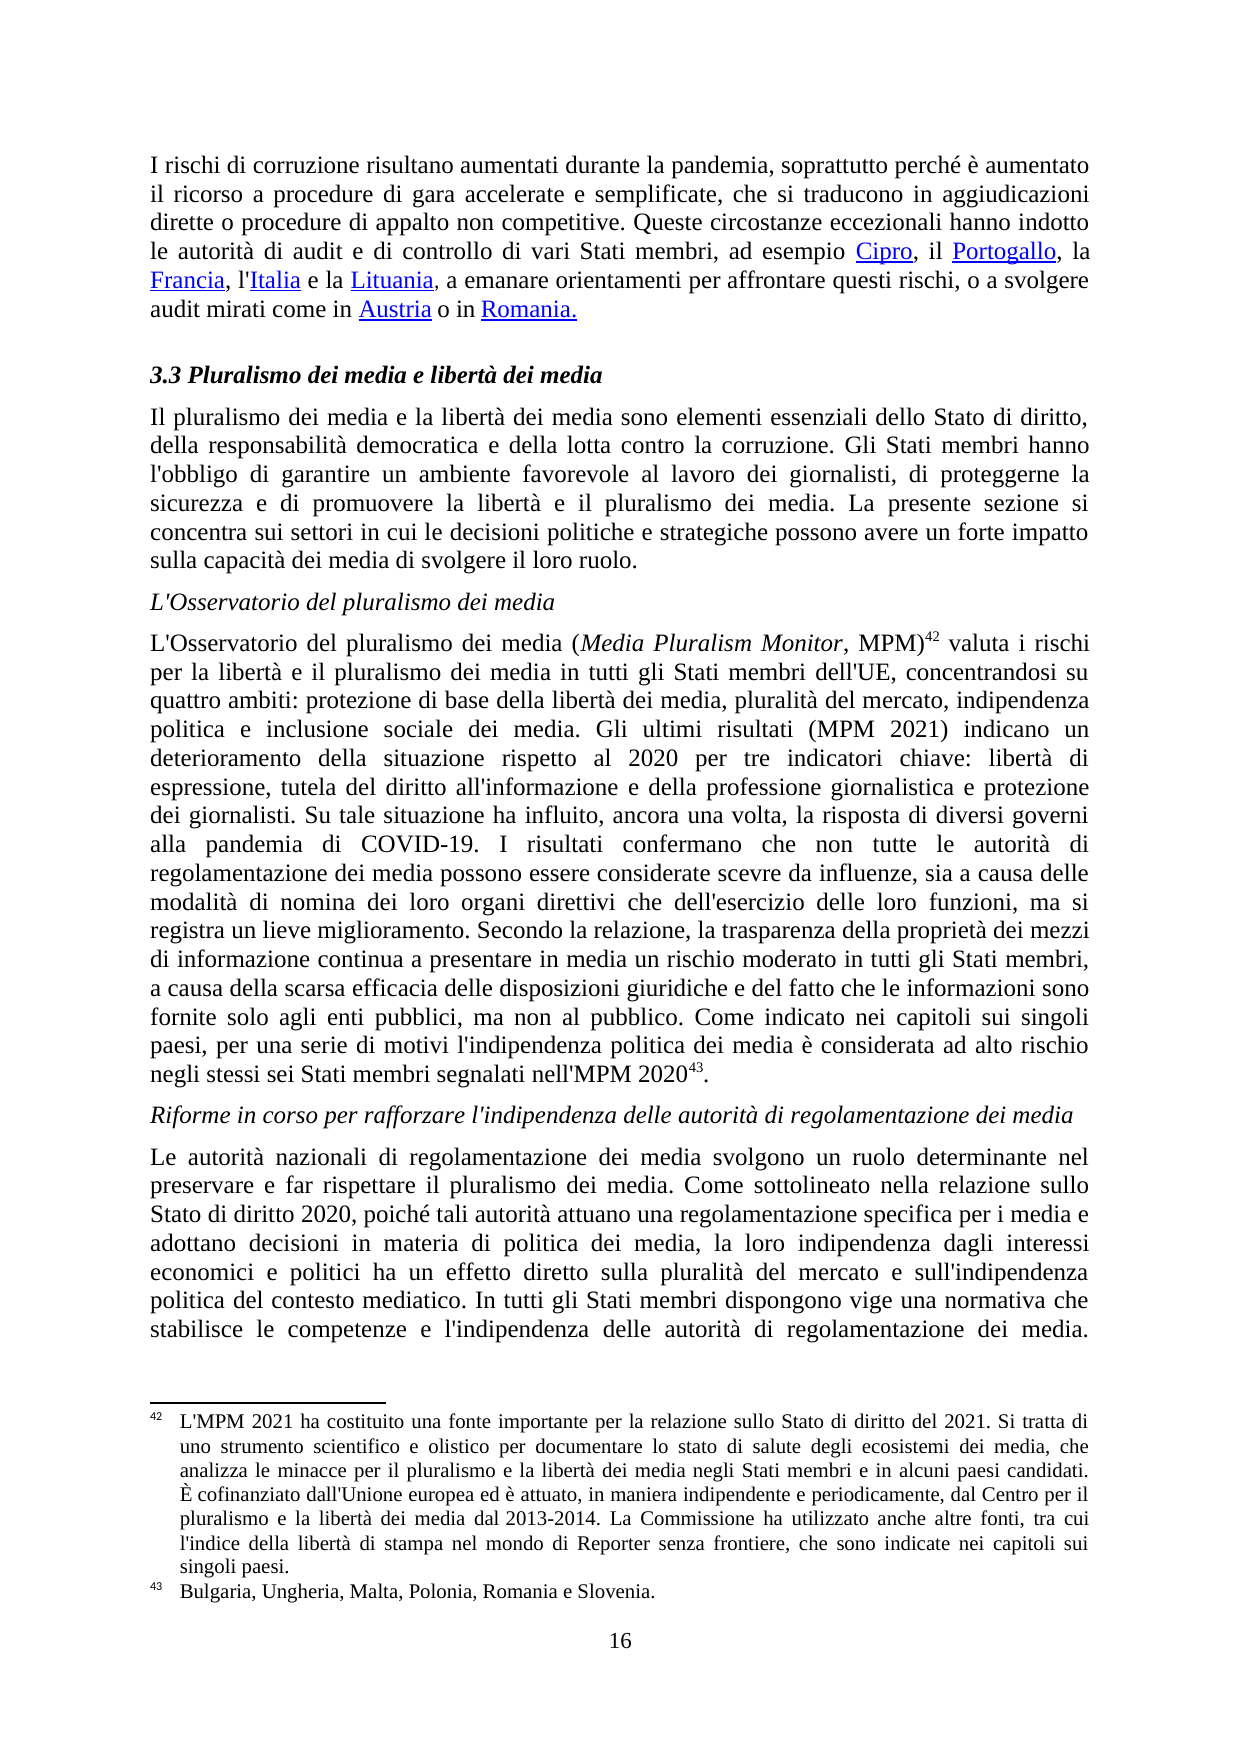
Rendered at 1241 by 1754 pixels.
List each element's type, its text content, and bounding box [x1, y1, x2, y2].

text L'Osservatorio del pluralismo dei media [150, 587, 1090, 616]
text I rischi di corruzione risultano aumentati durante la pandemia, soprattutto perché è aumentato il ricorso a procedure di gara accelerate e semplificate, che si traducono in aggiudicazioni dirette o procedure di appalto non competitive. Queste circostanze eccezionali hanno indotto le autorità di audit e di controllo di vari Stati membri, ad esempio Cipro, il Portogallo, la Francia, l'Italia e la Lituania, a emanare orientamenti per affrontare questi rischi, o a svolgere audit mirati come in Austria o in Romania. [150, 150, 1090, 323]
subtitle Riforme in corso per rafforzare l'indipendenza delle autorità di regolamentazione dei media [150, 1101, 1090, 1129]
text Il pluralismo dei media e la libertà dei media sono elementi essenziali dello Stato di diritto, della responsabilità democratica e della lotta contro la corruzione. Gli Stati membri hanno l'obbligo di garantire un ambiente favorevole al lavoro dei giornalisti, di proteggerne la sicurezza e di promuovere la libertà e il pluralismo dei media. La presente sezione si concentra sui settori in cui le decisioni politiche e strategiche possono avere un forte impatto sulla capacità dei media di svolgere il loro ruolo. [150, 402, 1090, 574]
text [150, 1142, 1090, 1343]
text 3.3 Pluralismo dei media e libertà dei media [150, 361, 1090, 389]
text L'Osservatorio del pluralismo dei media (Media Pluralism Monitor, MPM) valuta i rischi per la libertà e il pluralismo dei media in tutti gli Stati membri dell'UE, concentrandosi su quattro ambiti: protezione di base della libertà dei media, pluralità del mercato, indipendenza politica e inclusione sociale dei media. Gli ultimi risultati (MPM 2021) indicano un deterioramento della situazione rispetto al 2020 per tre indicatori chiave: libertà di espressione, tutela del diritto all'informazione e della professione giornalistica e protezione dei giornalisti. Su tale situazione ha influito, ancora una volta, la risposta di diversi governi alla pandemia di COVID-19. I risultati confermano che non tutte le autorità di regolamentazione dei media possono essere considerate scevre da influenze, sia a causa delle modalità di nomina dei loro organi direttivi che dell'esercizio delle loro funzioni, ma si registra un lieve miglioramento. Secondo la relazione, la trasparenza della proprietà dei mezzi di informazione continua a presentare in media un rischio moderato in tutti gli Stati membri, a causa della scarsa efficacia delle disposizioni giuridiche e del fatto che le informazioni sono fornite solo agli enti pubblici, ma non al pubblico. Come indicato nei capitoli sui singoli paesi, per una serie di motivi l'indipendenza politica dei media è considerata ad alto rischio negli stessi sei Stati membri segnalati nell'MPM 2020. [150, 628, 1090, 1088]
